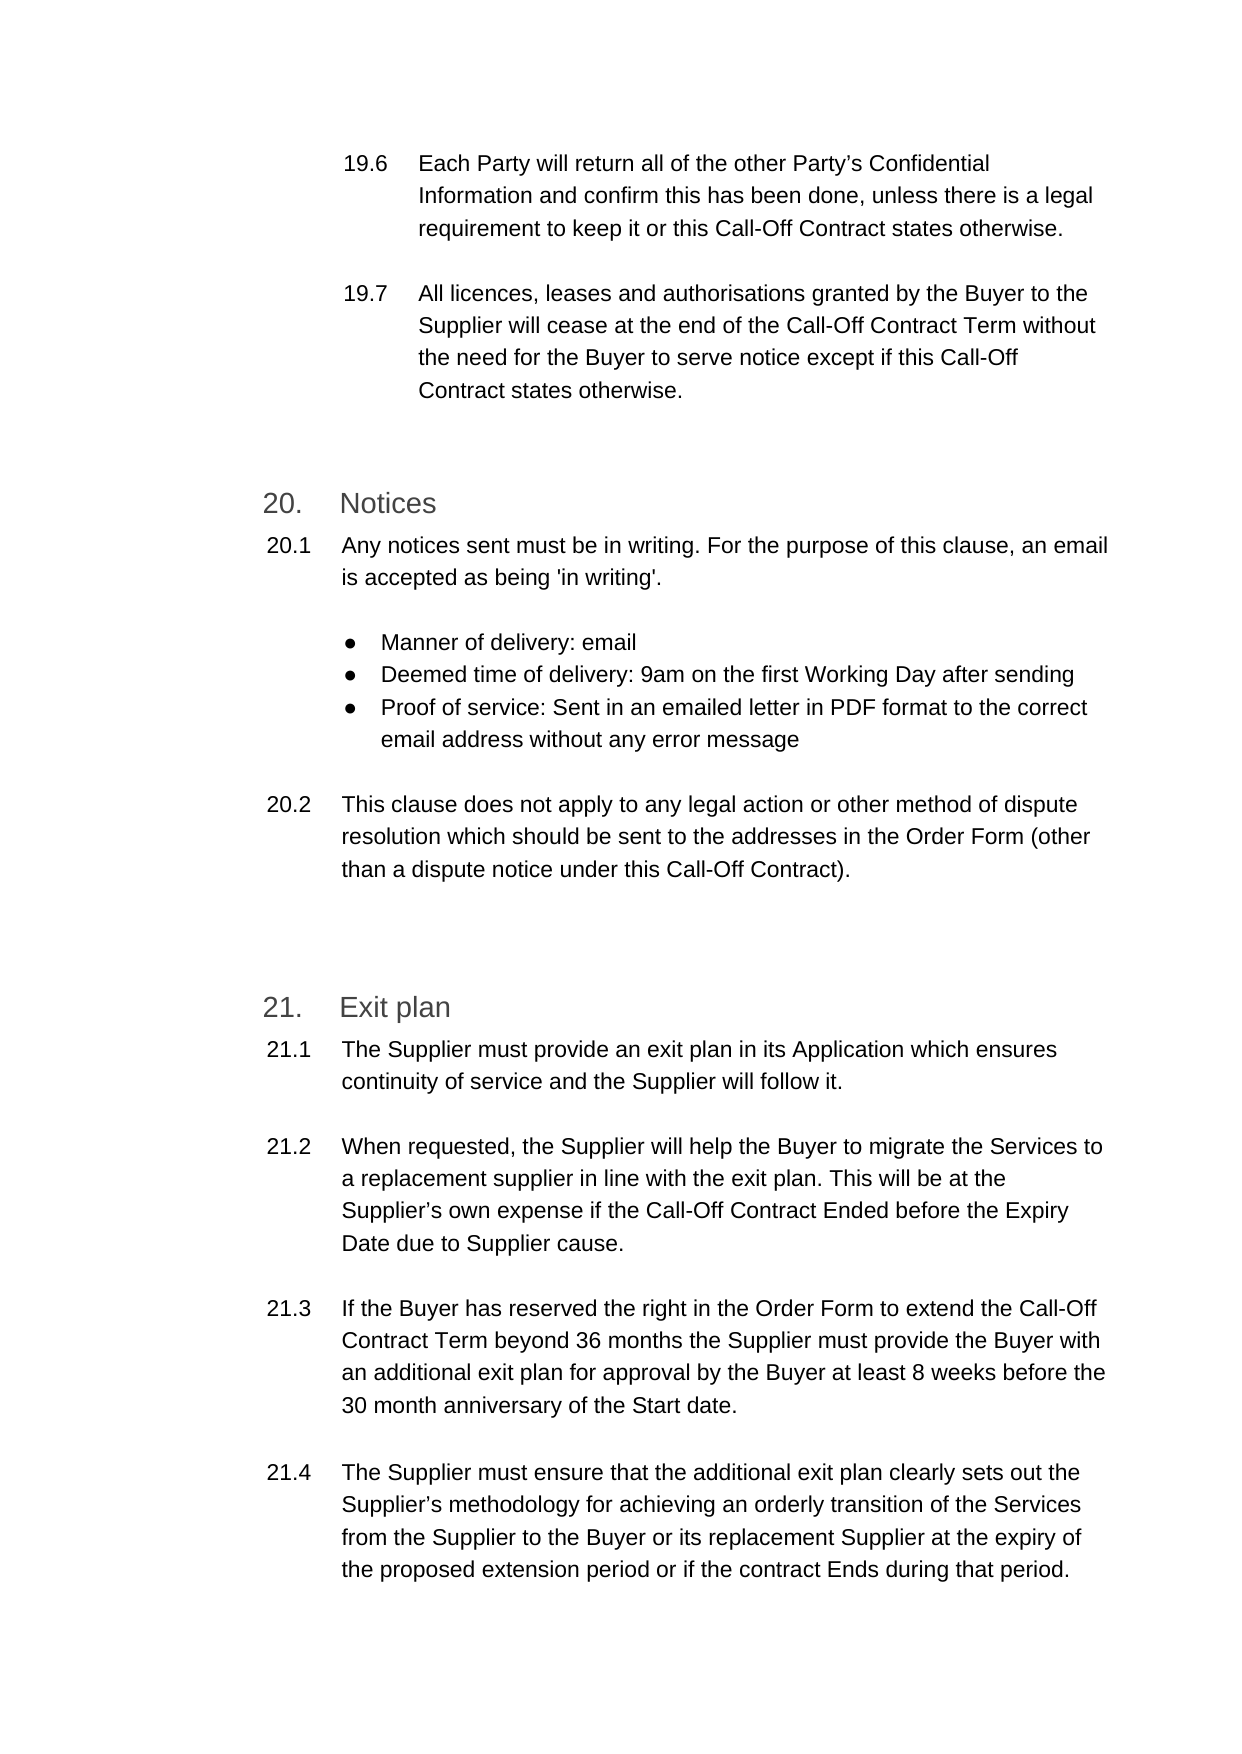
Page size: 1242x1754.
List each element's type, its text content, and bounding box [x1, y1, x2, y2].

text 20.2 This clause does not apply to any legal action or other method of dispute resolution which should be sent to the addresses in the Order Form (other than a dispute notice under this Call-Off Contract). [266, 791, 1109, 882]
text 21.4 The Supplier must ensure that the additional exit plan clearly sets out the Supplier’s methodology for achieving an orderly transition of the Services from the Supplier to the Buyer or its replacement Supplier at the expiry of the proposed extension period or if the contract Ends during that period. [266, 1459, 1109, 1582]
text 21.2 When requested, the Supplier will help the Buyer to migrate the Services to a replacement supplier in line with the exit plan. This will be at the Supplier’s own expense if the Call-Off Contract Ended before the Expiry Date due to Supplier cause. [266, 1133, 1109, 1256]
subtitle 21. Exit plan [150, 990, 1111, 1024]
list Deemed time of delivery: 9am on the first Working Day after sending [343, 661, 1109, 687]
list Proof of service: Sent in an emailed letter in PDF format to the correct email address without any error message [343, 693, 1109, 752]
text 21.3 If the Buyer has reserved the right in the Order Form to extend the Call-Off Contract Term beyond 36 months the Supplier must provide the Buyer with an additional exit plan for approval by the Buyer at least 8 weeks before the 30 month anniversary of the Start date. [266, 1294, 1109, 1418]
subtitle 20. Notices [150, 486, 1111, 520]
list Manner of delivery: email [343, 629, 1109, 655]
text 20.1 Any notices sent must be in writing. For the purpose of this clause, an email is accepted as being 'in writing'. [266, 532, 1109, 590]
list Each Party will return all of the other Party’s Confidential Information and confirm this has been done, unless there is a legal requirement to keep it or this Call-Off Contract states otherwise. [343, 150, 1109, 241]
list All licences, leases and authorisations granted by the Buyer to the Supplier will cease at the end of the Call-Off Contract Term without the need for the Buyer to serve notice except if this Call-Off Contract states otherwise. [343, 279, 1109, 403]
text 21.1 The Supplier must provide an exit plan in its Application which ensures continuity of service and the Supplier will follow it. [266, 1036, 1109, 1094]
